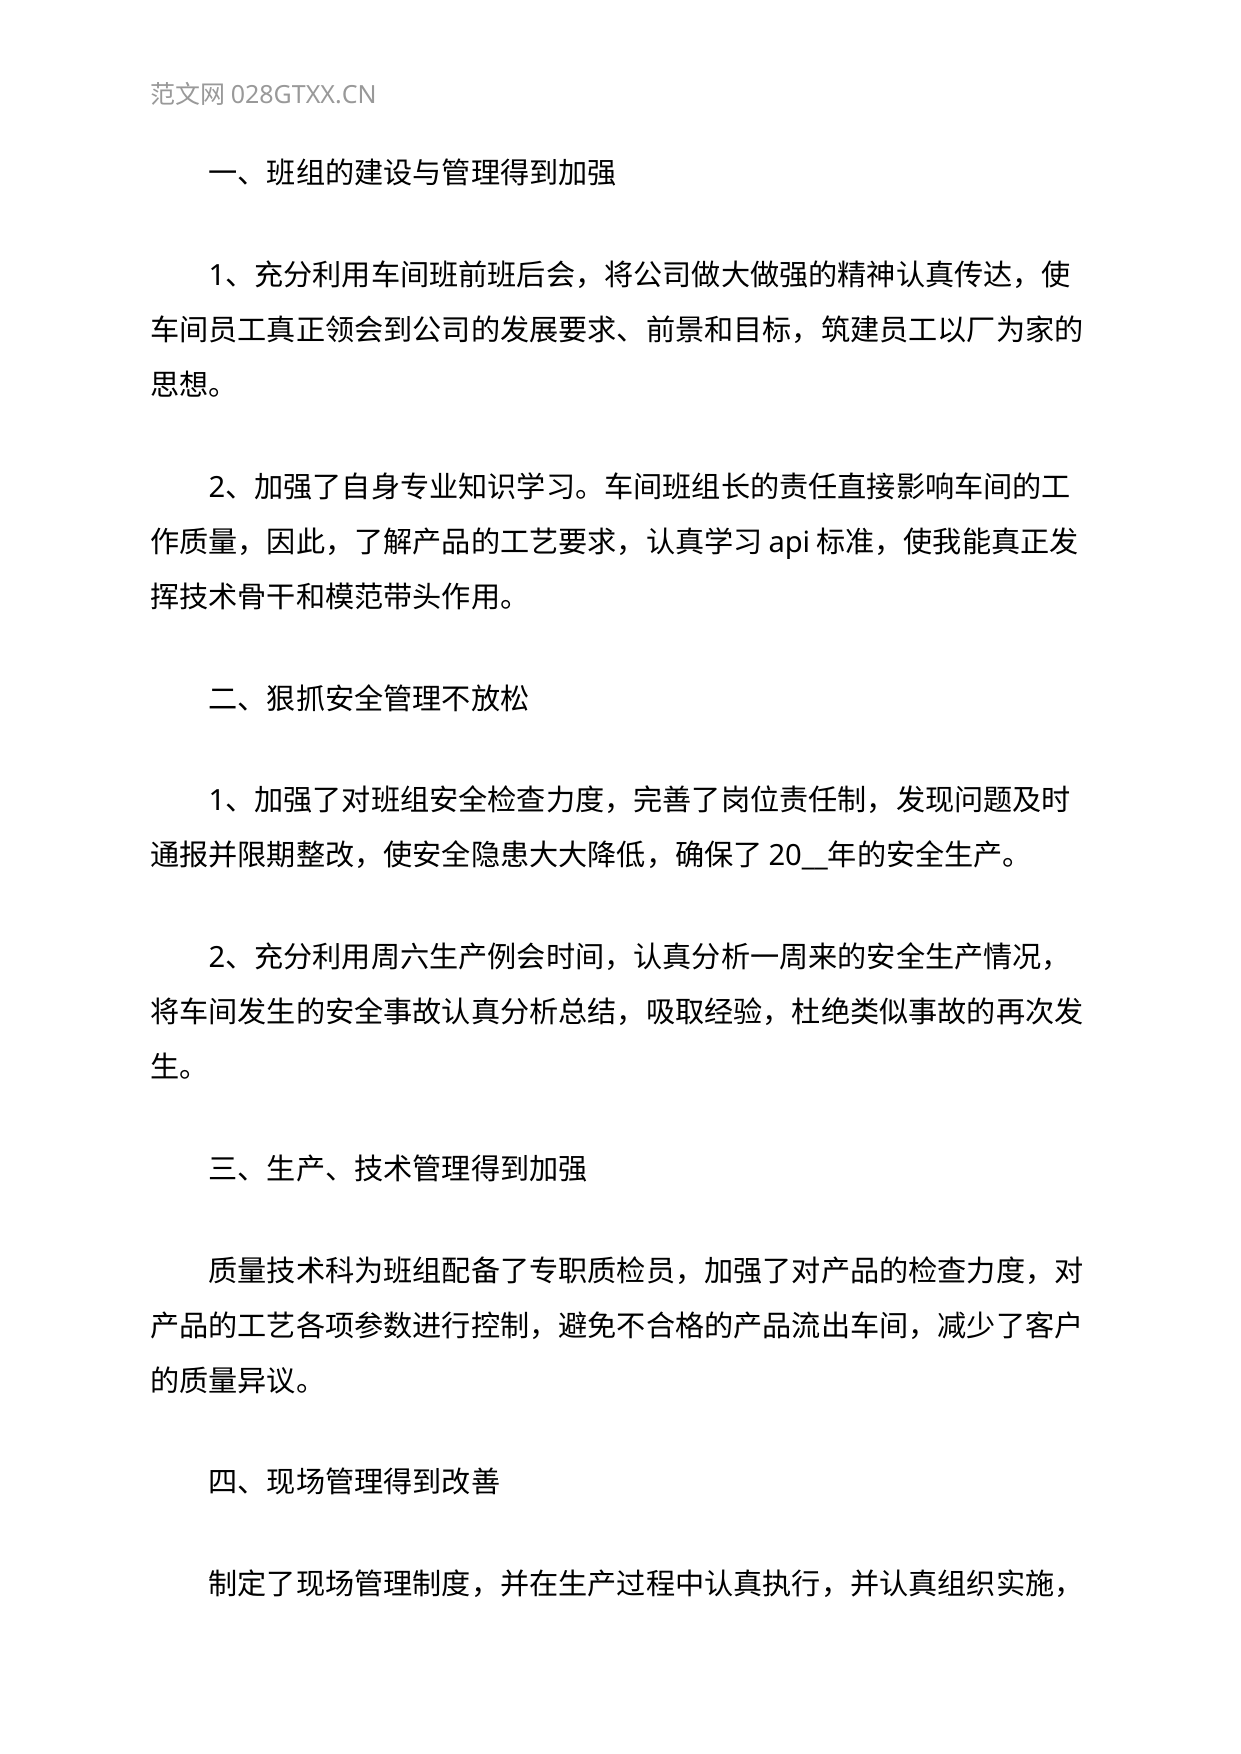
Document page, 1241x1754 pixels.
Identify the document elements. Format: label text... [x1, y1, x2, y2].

text 1、加强了对班组安全检查力度，完善了岗位责任制，发现问题及时通报并限期整改，使安全隐患大大降低，确保了20__年的安全生产。 [150, 777, 1090, 874]
text 1、充分利用车间班前班后会，将公司做大做强的精神认真传达，使车间员工真正领会到公司的发展要求、前景和目标，筑建员工以厂为家的思想。 [150, 252, 1090, 404]
text 四、现场管理得到改善 [150, 1459, 1090, 1501]
text 二、狠抓安全管理不放松 [150, 675, 1090, 717]
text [150, 1561, 1090, 1603]
text 2、加强了自身专业知识学习。车间班组长的责任直接影响车间的工作质量，因此，了解产品的工艺要求，认真学习api标准，使我能真正发挥技术骨干和模范带头作用。 [150, 463, 1090, 616]
text 质量技术科为班组配备了专职质检员，加强了对产品的检查力度，对产品的工艺各项参数进行控制，避免不合格的产品流出车间，减少了客户的质量异议。 [150, 1247, 1090, 1399]
text 2、充分利用周六生产例会时间，认真分析一周来的安全生产情况，将车间发生的安全事故认真分析总结，吸取经验，杜绝类似事故的再次发生。 [150, 934, 1090, 1086]
text 三、生产、技术管理得到加强 [150, 1146, 1090, 1188]
text 一、班组的建设与管理得到加强 [150, 150, 1090, 192]
